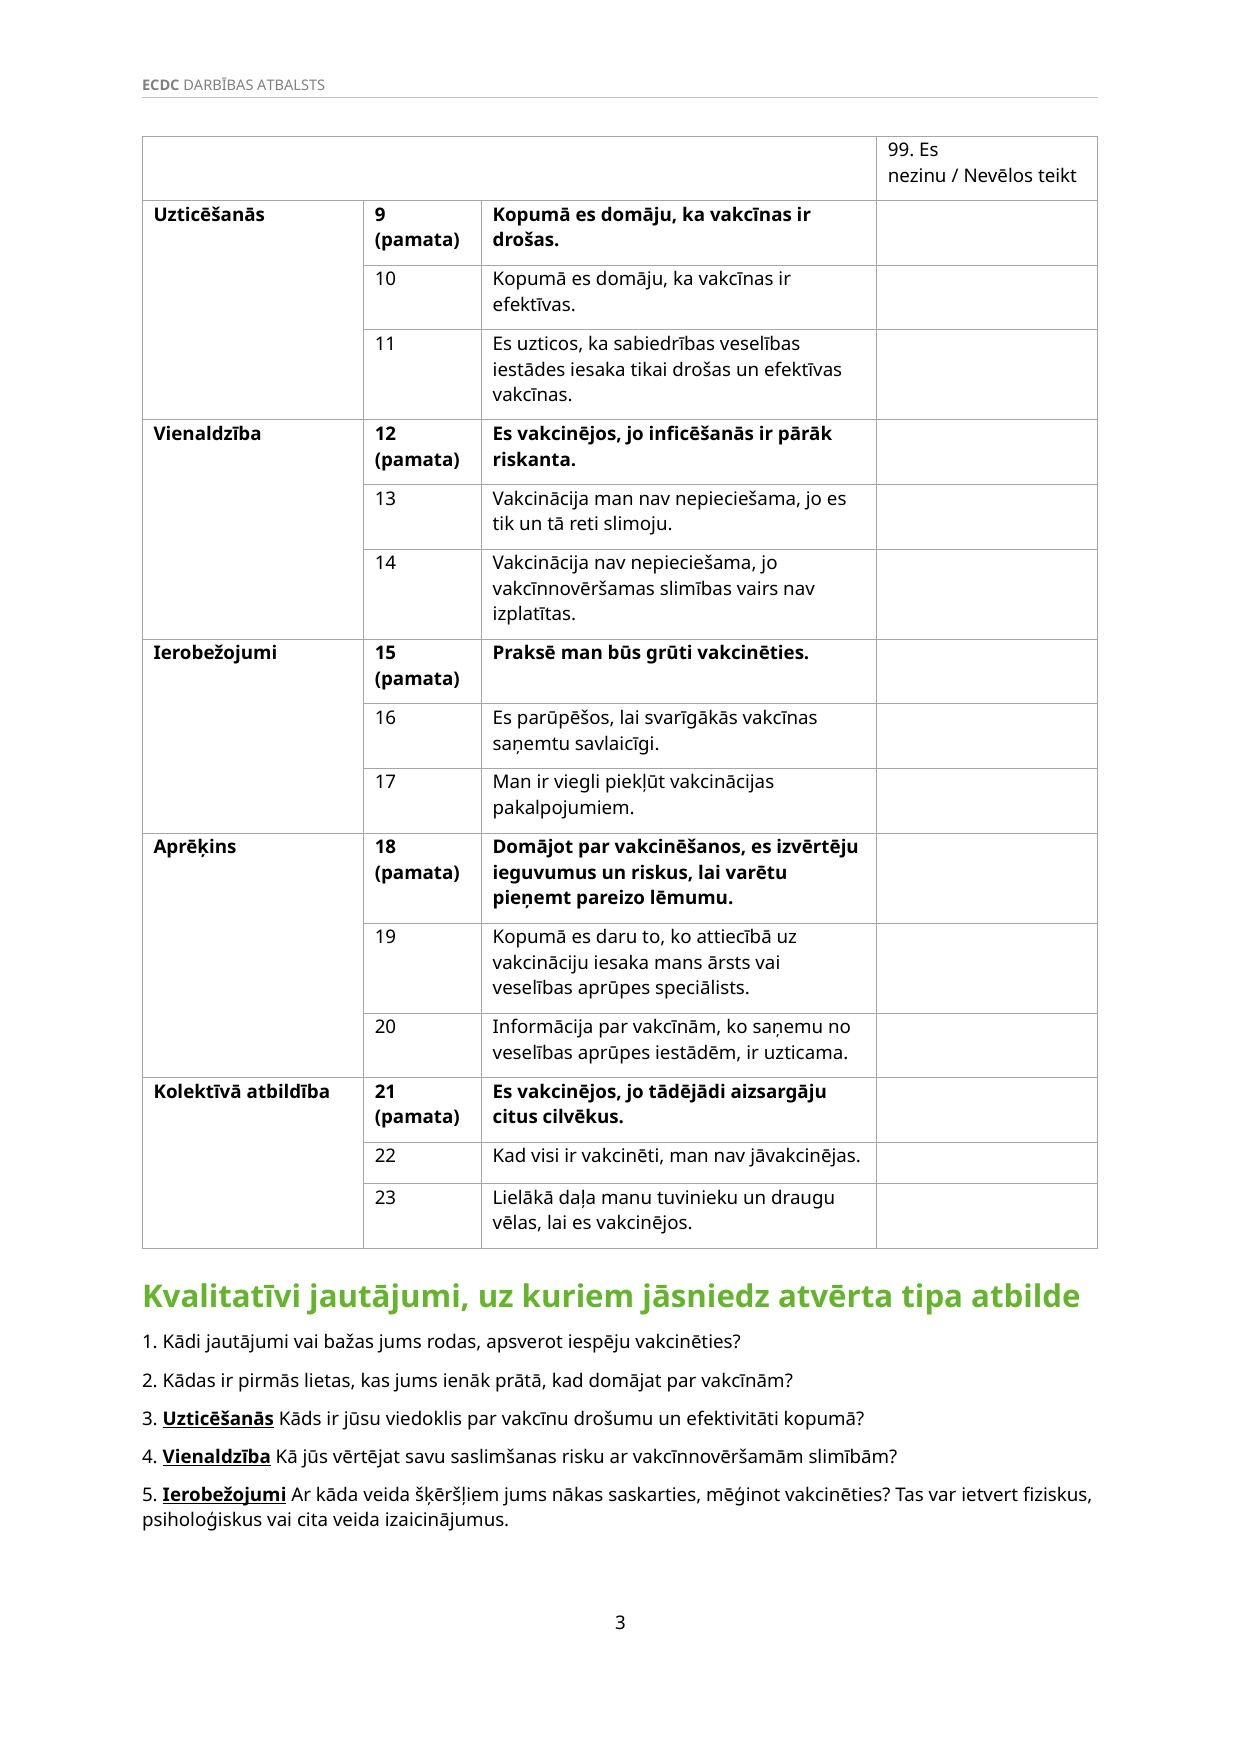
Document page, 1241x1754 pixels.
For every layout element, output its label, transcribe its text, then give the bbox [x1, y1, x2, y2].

table_cell 13 [364, 485, 481, 548]
table_cell Praksē man būs grūti vakcinēties. [482, 640, 876, 703]
text Kvalitatīvi jautājumi, uz kuriem jāsniedz atvērta tipa atbilde [142, 1274, 1098, 1316]
table_cell [877, 266, 1097, 329]
table_cell [877, 640, 1097, 703]
table_cell 11 [364, 330, 481, 419]
table_cell [877, 769, 1097, 832]
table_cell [877, 137, 1097, 200]
table_cell Es vakcinējos, jo tādējādi aizsargāju citus cilvēkus. [482, 1078, 876, 1142]
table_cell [143, 137, 876, 200]
table_cell [877, 924, 1097, 1013]
table_cell Es parūpēšos, lai svarīgākās vakcīnas saņemtu savlaicīgi. [482, 704, 876, 768]
table_cell [877, 485, 1097, 548]
table_cell Man ir viegli piekļūt vakcinācijas pakalpojumiem. [482, 769, 876, 832]
table_cell 19 [364, 924, 481, 1013]
table_cell Vakcinācija man nav nepieciešama, jo es tik un tā reti slimoju. [482, 485, 876, 548]
table_cell Aprēķins [143, 834, 363, 1077]
table_cell 16 [364, 704, 481, 768]
table_cell 9 (pamata) [364, 201, 481, 265]
table_cell 14 [364, 550, 481, 639]
table_cell 22 [364, 1143, 481, 1183]
table_cell Vienaldzība [143, 420, 363, 639]
table_cell [877, 1014, 1097, 1077]
text 5. Ierobežojumi Ar kāda veida šķēršļiem jums nākas saskarties, mēģinot vakcinēties? Tas var ietvert fiziskus, psiholoģiskus vai cita veida izaicinājumus. [142, 1481, 1098, 1532]
table_cell [877, 704, 1097, 768]
table_cell Es vakcinējos, jo inficēšanās ir pārāk riskanta. [482, 420, 876, 484]
table_cell 17 [364, 769, 481, 832]
table_cell Kopumā es daru to, ko attiecībā uz vakcināciju iesaka mans ārsts vai veselības aprūpes speciālists. [482, 924, 876, 1013]
table_cell 12 (pamata) [364, 420, 481, 484]
table_cell Domājot par vakcinēšanos, es izvērtēju ieguvumus un riskus, lai varētu pieņemt pareizo lēmumu. [482, 834, 876, 922]
text 2. Kādas ir pirmās lietas, kas jums ienāk prātā, kad domājat par vakcīnām? [142, 1367, 1098, 1392]
table_cell Es uzticos, ka sabiedrības veselības iestādes iesaka tikai drošas un efektīvas vakcīnas. [482, 330, 876, 419]
table_cell 20 [364, 1014, 481, 1077]
table_cell [877, 420, 1097, 484]
table_cell [877, 1184, 1097, 1248]
table_cell 15 (pamata) [364, 640, 481, 703]
table_cell [877, 550, 1097, 639]
table_cell [877, 330, 1097, 419]
table_cell 18 (pamata) [364, 834, 481, 922]
table_cell Lielākā daļa manu tuvinieku un draugu vēlas, lai es vakcinējos. [482, 1184, 876, 1248]
table_cell [877, 834, 1097, 922]
table_cell 21 (pamata) [364, 1078, 481, 1142]
text 3. Uzticēšanās Kāds ir jūsu viedoklis par vakcīnu drošumu un efektivitāti kopumā? [142, 1405, 1098, 1430]
table_cell Vakcinācija nav nepieciešama, jo vakcīnnovēršamas slimības vairs nav izplatītas. [482, 550, 876, 639]
text 4. Vienaldzība Kā jūs vērtējat savu saslimšanas risku ar vakcīnnovēršamām slimībām? [142, 1443, 1098, 1468]
table_cell Uzticēšanās [143, 201, 363, 419]
table_cell [877, 201, 1097, 265]
table_cell Informācija par vakcīnām, ko saņemu no veselības aprūpes iestādēm, ir uzticama. [482, 1014, 876, 1077]
table_cell [877, 1143, 1097, 1183]
table_cell 10 [364, 266, 481, 329]
table_cell Kopumā es domāju, ka vakcīnas ir drošas. [482, 201, 876, 265]
table_cell Kolektīvā atbildība [143, 1078, 363, 1248]
table_cell Kopumā es domāju, ka vakcīnas ir efektīvas. [482, 266, 876, 329]
table_cell 23 [364, 1184, 481, 1248]
table_cell Ierobežojumi [143, 640, 363, 832]
table_cell [877, 1078, 1097, 1142]
text 1. Kādi jautājumi vai bažas jums rodas, apsverot iespēju vakcinēties? [142, 1329, 1098, 1354]
table_cell Kad visi ir vakcinēti, man nav jāvakcinējas. [482, 1143, 876, 1183]
